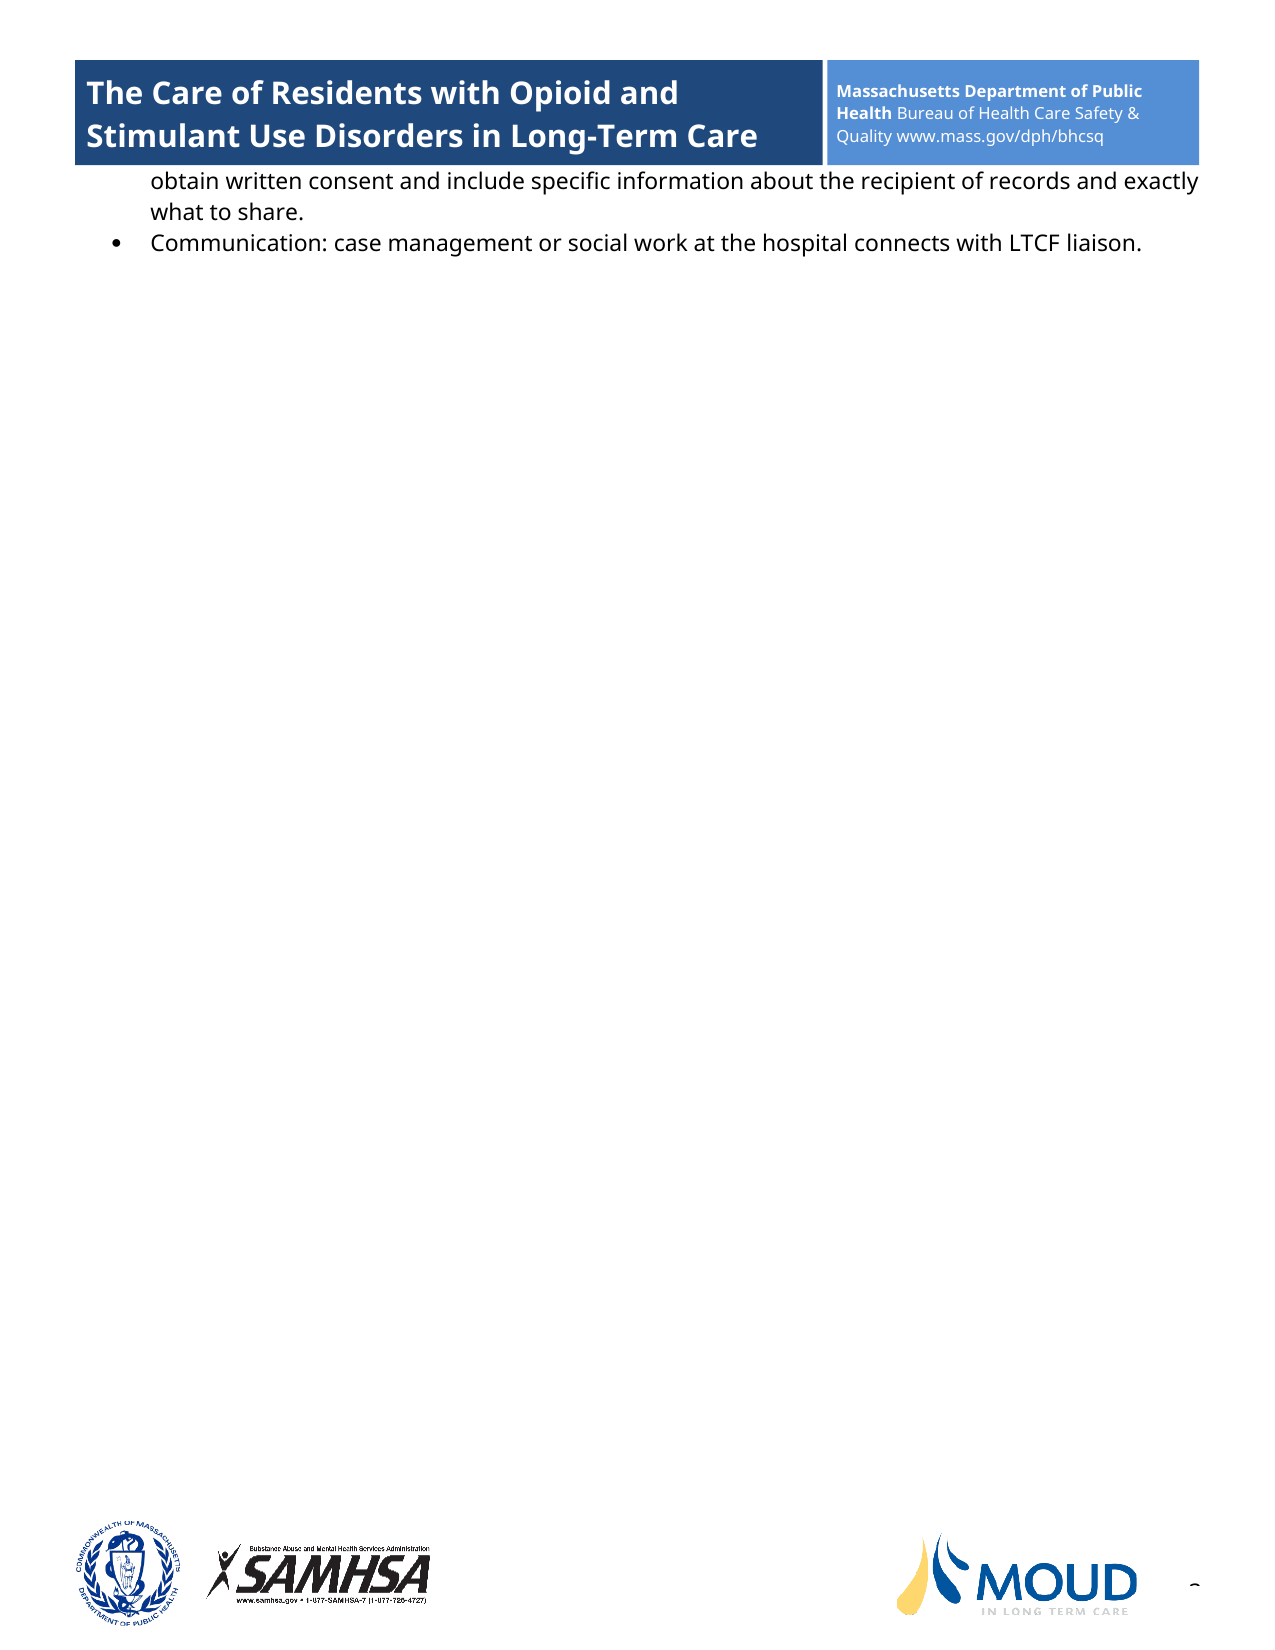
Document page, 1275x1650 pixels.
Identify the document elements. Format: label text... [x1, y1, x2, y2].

picture [75, 1521, 180, 1626]
picture [897, 1532, 1137, 1615]
picture [206, 1543, 430, 1604]
list Communication: case management or social work at the hospital connects with LTCF liaison. [112, 227, 1221, 258]
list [112, 164, 1199, 227]
